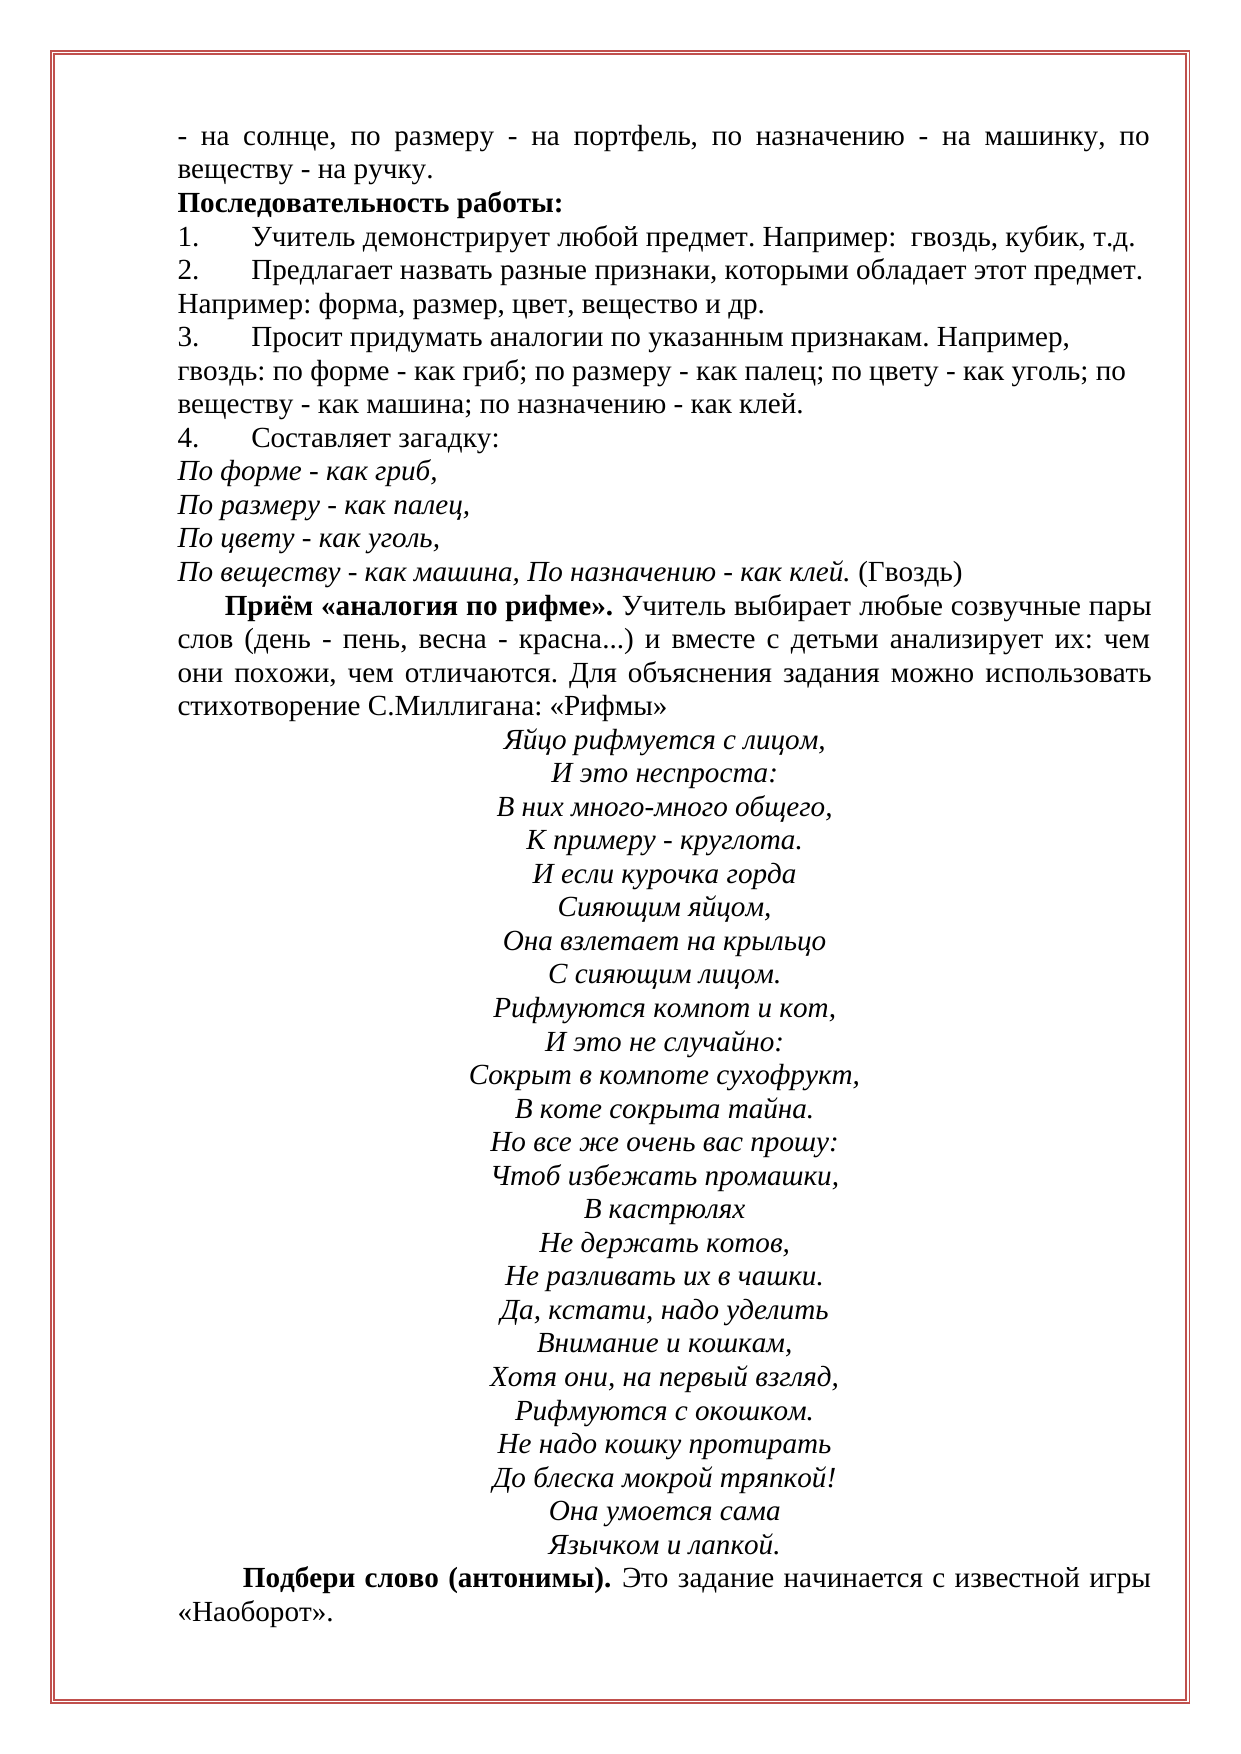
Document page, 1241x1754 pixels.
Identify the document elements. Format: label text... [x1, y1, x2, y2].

text Например: форма, размер, цвет, вещество и др. [177, 286, 1152, 319]
text В коте сокрыта тайна. [177, 1091, 1152, 1124]
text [177, 118, 1152, 185]
text И это не случайно: [177, 1024, 1152, 1057]
text Не разливать их в чашки. [177, 1258, 1152, 1292]
text В них много-много общего, [177, 789, 1152, 822]
text Чтоб избежать промашки, [177, 1158, 1152, 1191]
text Подбери слово (антонимы). Это задание начинается с известной игры «Наоборот». [177, 1560, 1152, 1627]
text Яйцо рифмуется с лицом, [177, 722, 1152, 755]
text Внимание и кошкам, [177, 1326, 1152, 1359]
text В кастрюлях [177, 1191, 1152, 1225]
text Последовательность работы: [177, 185, 1152, 219]
text Не держать котов, [177, 1225, 1152, 1258]
text До блеска мокрой тряпкой! [177, 1460, 1152, 1493]
text Рифмуются с окошком. [177, 1393, 1152, 1426]
text 1. Учитель демонстрирует любой предмет. Например: гвоздь, кубик, т.д. [177, 219, 1152, 252]
text Да, кстати, надо уделить [177, 1292, 1152, 1326]
text Приём «аналогия по рифме». Учитель выбирает любые созвучные пары слов (день - пень, весна - красна...) и вместе с детьми анализирует их: чем они похожи, чем отличаются. Для объяснения задания можно использовать стихотворение С.Миллигана: «Рифмы» [177, 588, 1152, 722]
text Но все же очень вас прошу: [177, 1124, 1152, 1158]
text Она умоется сама [177, 1493, 1152, 1527]
text Язычком и лапкой. [177, 1527, 1152, 1560]
text С сияющим лицом. [177, 957, 1152, 990]
text Не надо кошку протирать [177, 1426, 1152, 1460]
text 3. Просит придумать аналогии по указанным признакам. Например, гвоздь: по форме - как гриб; по размеру - как палец; по цвету - как уголь; по веществу - как машина; по назначению - как клей. [177, 319, 1152, 420]
text К примеру - круглота. [177, 822, 1152, 856]
text 2. Предлагает назвать разные признаки, которыми обладает этот предмет. [177, 252, 1152, 286]
text Сокрыт в компоте сухофрукт, [177, 1057, 1152, 1091]
text Рифмуются компот и кот, [177, 990, 1152, 1024]
text Сияющим яйцом, [177, 889, 1152, 923]
text И если курочка горда [177, 856, 1152, 889]
text Хотя они, на первый взгляд, [177, 1359, 1152, 1393]
text Она взлетает на крыльцо [177, 923, 1152, 957]
text По веществу - как машина, По назначению - как клей. (Гвоздь) [177, 554, 1152, 588]
text И это неспроста: [177, 755, 1152, 789]
text 4. Составляет загадку: По форме - как гриб, По размеру - как палец, По цвету - как уголь, [177, 420, 1152, 554]
